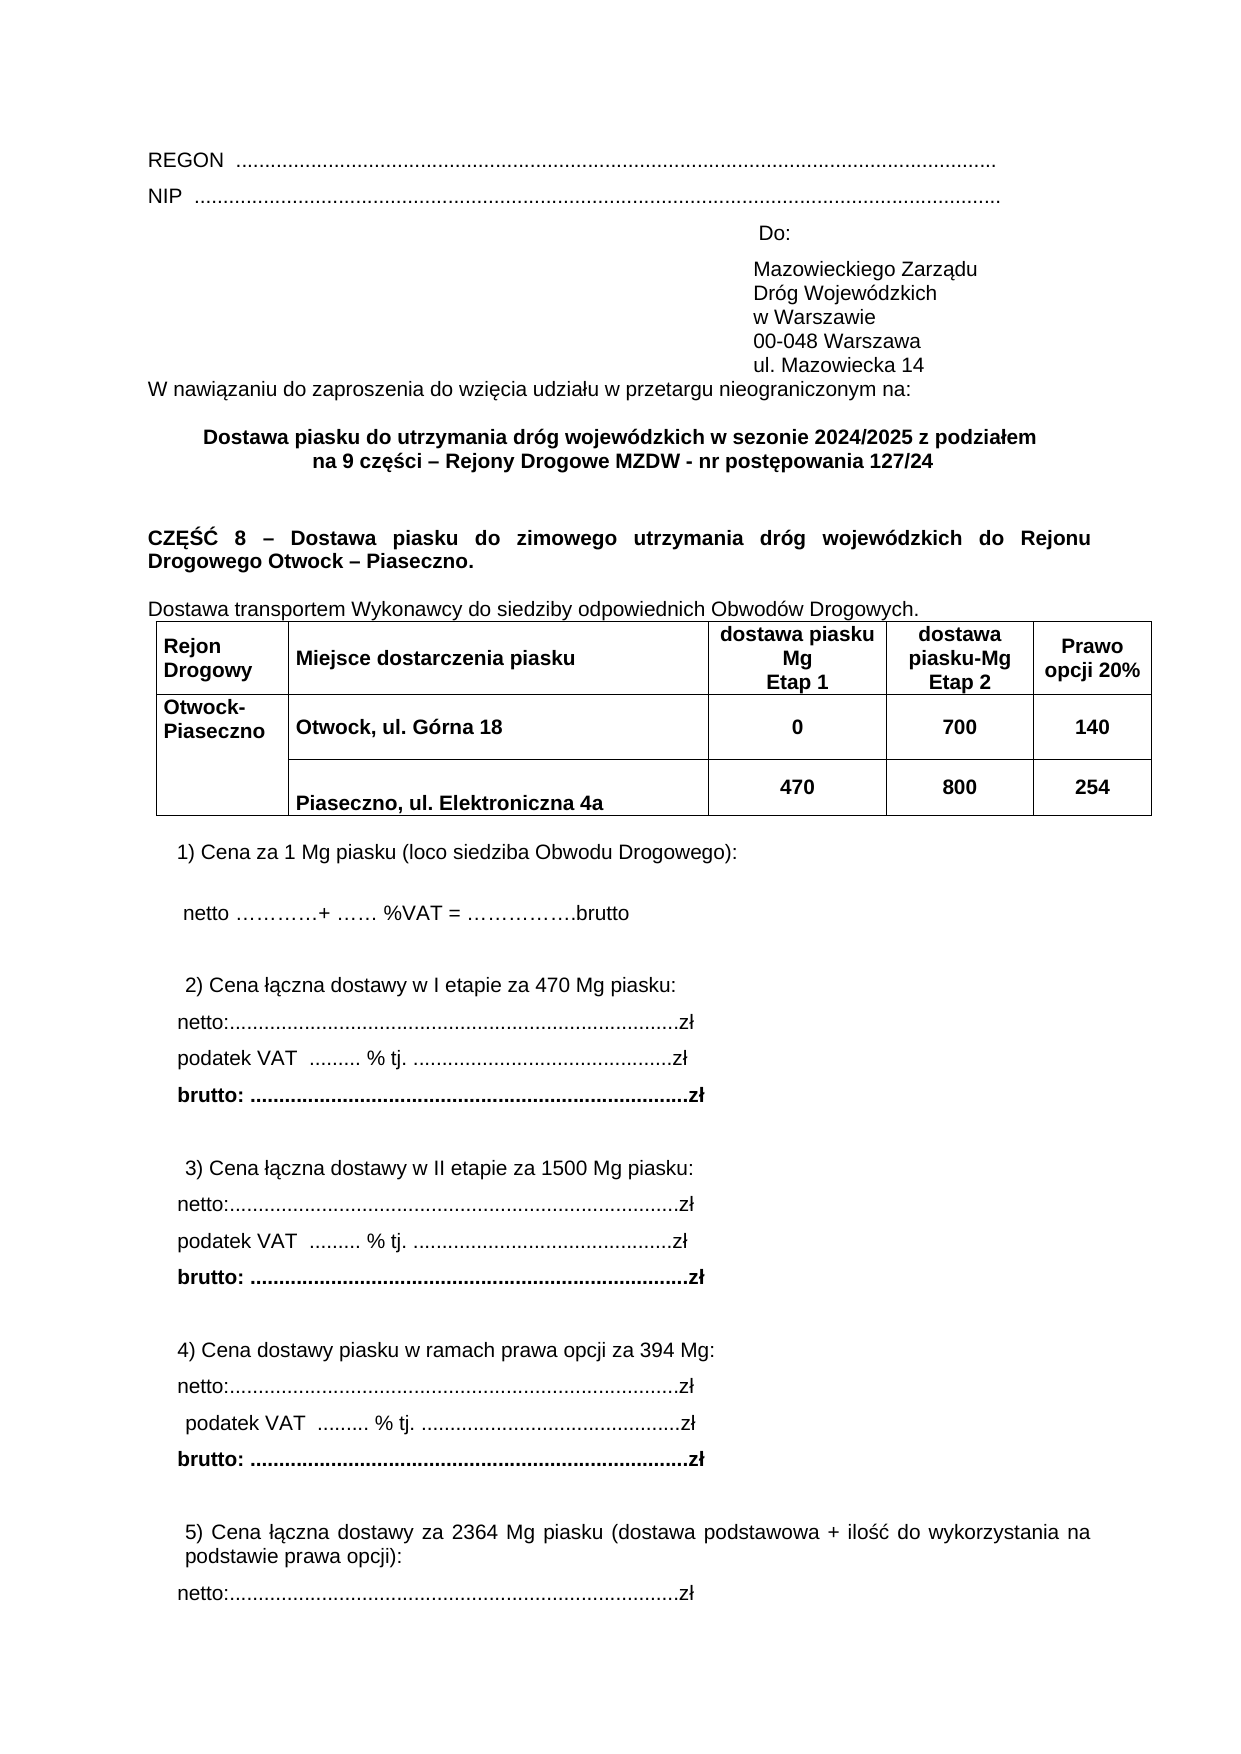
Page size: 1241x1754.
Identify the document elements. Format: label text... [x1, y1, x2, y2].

text 3) Cena łączna dostawy w II etapie za 1500 Mg piasku: [185, 1156, 1093, 1179]
text 1) Cena za 1 Mg piasku (loco siedziba Obwodu Drogowego): [148, 840, 1093, 864]
text netto:..............................................................................zł [177, 1581, 1093, 1604]
text REGON .................................................................................................................................... [148, 148, 1093, 172]
text netto:..............................................................................zł [177, 1374, 1093, 1398]
text netto …………+ …… %VAT = …………….brutto [177, 900, 1093, 924]
table_header Miejsce dostarczenia piasku [289, 622, 708, 694]
text brutto: ............................................................................zł [177, 1265, 1093, 1289]
table_cell 700 [887, 695, 1033, 758]
text podatek VAT ......... % tj. .............................................zł [148, 1411, 1093, 1435]
text na 9 części – Rejony Drogowe MZDW - nr postępowania 127/24 [148, 449, 1093, 473]
text Dróg Wojewódzkich [753, 281, 1093, 305]
text CZĘŚĆ 8 – Dostawa piasku do zimowego utrzymania dróg wojewódzkich do Rejonu Drogowego Otwock – Piaseczno. [148, 525, 1093, 573]
table_header Rejon Drogowy [157, 622, 288, 694]
table_header dostawa piasku-Mg Etap 2 [887, 622, 1033, 694]
table_header dostawa piasku Mg Etap 1 [709, 622, 886, 694]
text Dostawa piasku do utrzymania dróg wojewódzkich w sezonie 2024/2025 z podziałem [148, 425, 1093, 449]
table_header Prawo opcji 20% [1034, 622, 1151, 694]
text brutto: ............................................................................zł [177, 1083, 1093, 1107]
table_cell Otwock, ul. Górna 18 [289, 695, 708, 758]
table_cell 800 [887, 760, 1033, 815]
table_cell Piaseczno, ul. Elektroniczna 4a [289, 760, 708, 815]
text Dostawa transportem Wykonawcy do siedziby odpowiednich Obwodów Drogowych. [148, 597, 1093, 621]
text NIP ............................................................................................................................................ [148, 184, 1093, 208]
text podatek VAT ......... % tj. .............................................zł [177, 1046, 1093, 1070]
text w Warszawie [753, 305, 1093, 329]
text 2) Cena łączna dostawy w I etapie za 470 Mg piasku: [185, 973, 1093, 997]
text podatek VAT ......... % tj. .............................................zł [177, 1228, 1093, 1252]
text Do: [177, 221, 1093, 244]
text Mazowieckiego Zarządu [753, 257, 1093, 281]
table_cell 470 [709, 760, 886, 815]
text ul. Mazowiecka 14 [753, 353, 1093, 377]
text netto:..............................................................................zł [177, 1192, 1093, 1216]
table_cell 0 [709, 695, 886, 758]
text W nawiązaniu do zaproszenia do wzięcia udziału w przetargu nieograniczonym na: [148, 377, 1093, 401]
table_cell 254 [1034, 760, 1151, 815]
text brutto: ............................................................................zł [177, 1447, 1093, 1471]
text 00-048 Warszawa [753, 329, 1093, 353]
table_cell 140 [1034, 695, 1151, 758]
text 4) Cena dostawy piasku w ramach prawa opcji za 394 Mg: [177, 1338, 1093, 1362]
table_cell Otwock-Piaseczno [157, 695, 288, 815]
text netto:..............................................................................zł [177, 1010, 1093, 1034]
text 5) Cena łączna dostawy za 2364 Mg piasku (dostawa podstawowa + ilość do wykorzystania na podstawie prawa opcji): [185, 1520, 1093, 1568]
